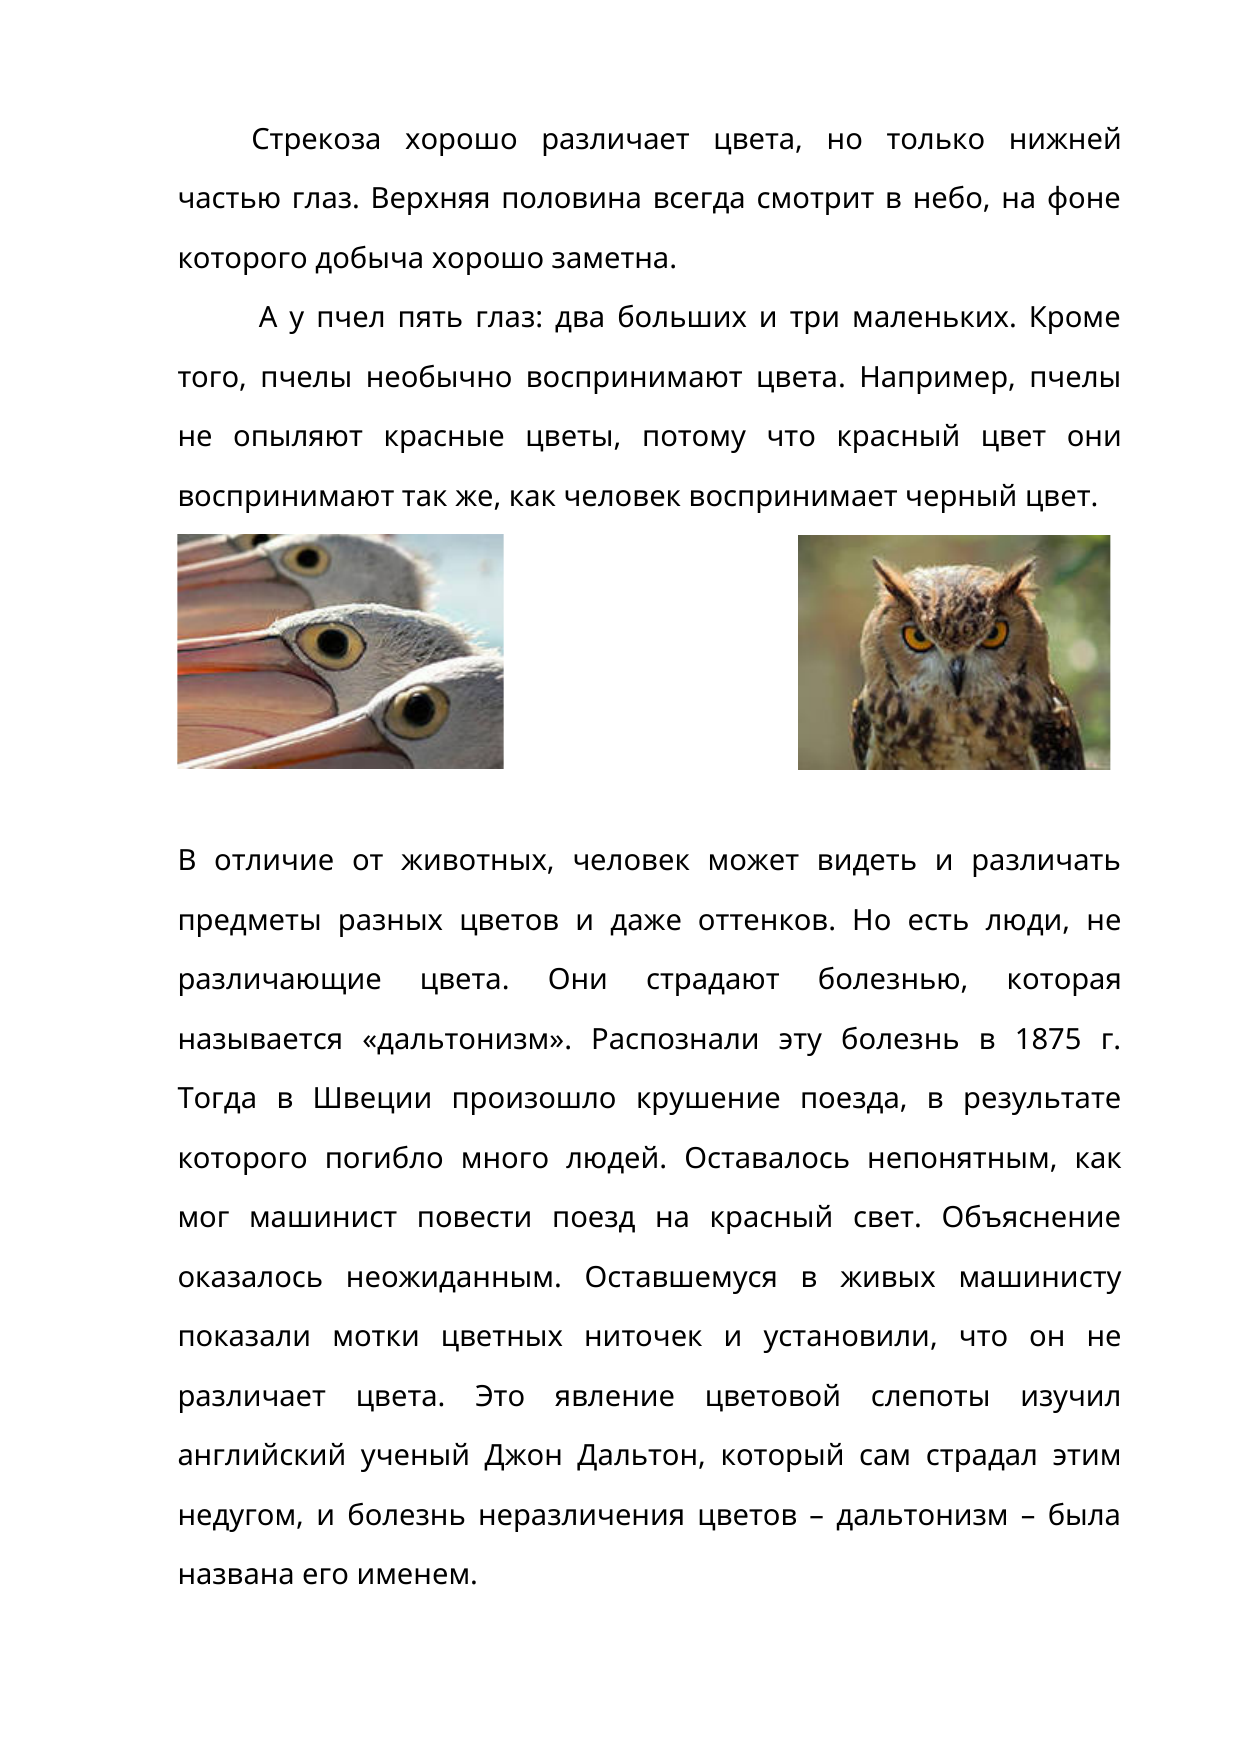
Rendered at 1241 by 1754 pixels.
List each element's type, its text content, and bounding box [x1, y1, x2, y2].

picture [798, 535, 1111, 770]
text В отличие от животных, человек может видеть и различать предметы разных цветов и даже оттенков. Но есть люди, не различающие цвета. Они страдают болезнью, которая называется «дальтонизм». Распознали эту болезнь в 1875 г. Тогда в Швеции произошло крушение поезда, в результате которого погибло много людей. Оставалось непонятным, как мог машинист повести поезд на красный свет. Объяснение оказалось неожиданным. Оставшемуся в живых машинисту показали мотки цветных ниточек и установили, что он не различает цвета. Это явление цветовой слепоты изучил английский ученый Джон Дальтон, который сам страдал этим недугом, и болезнь неразличения цветов – дальтонизм – была названа его именем. [177, 839, 1122, 1593]
picture [177, 534, 504, 769]
text А у пчел пять глаз: два больших и три маленьких. Кроме того, пчелы необычно воспринимают цвета. Например, пчелы не опыляют красные цветы, потому что красный цвет они воспринимают так же, как человек воспринимает черный цвет. [177, 297, 1122, 515]
text Стрекоза хорошо различает цвета, но только нижней частью глаз. Верхняя половина всегда смотрит в небо, на фоне которого добыча хорошо заметна. [177, 118, 1122, 277]
